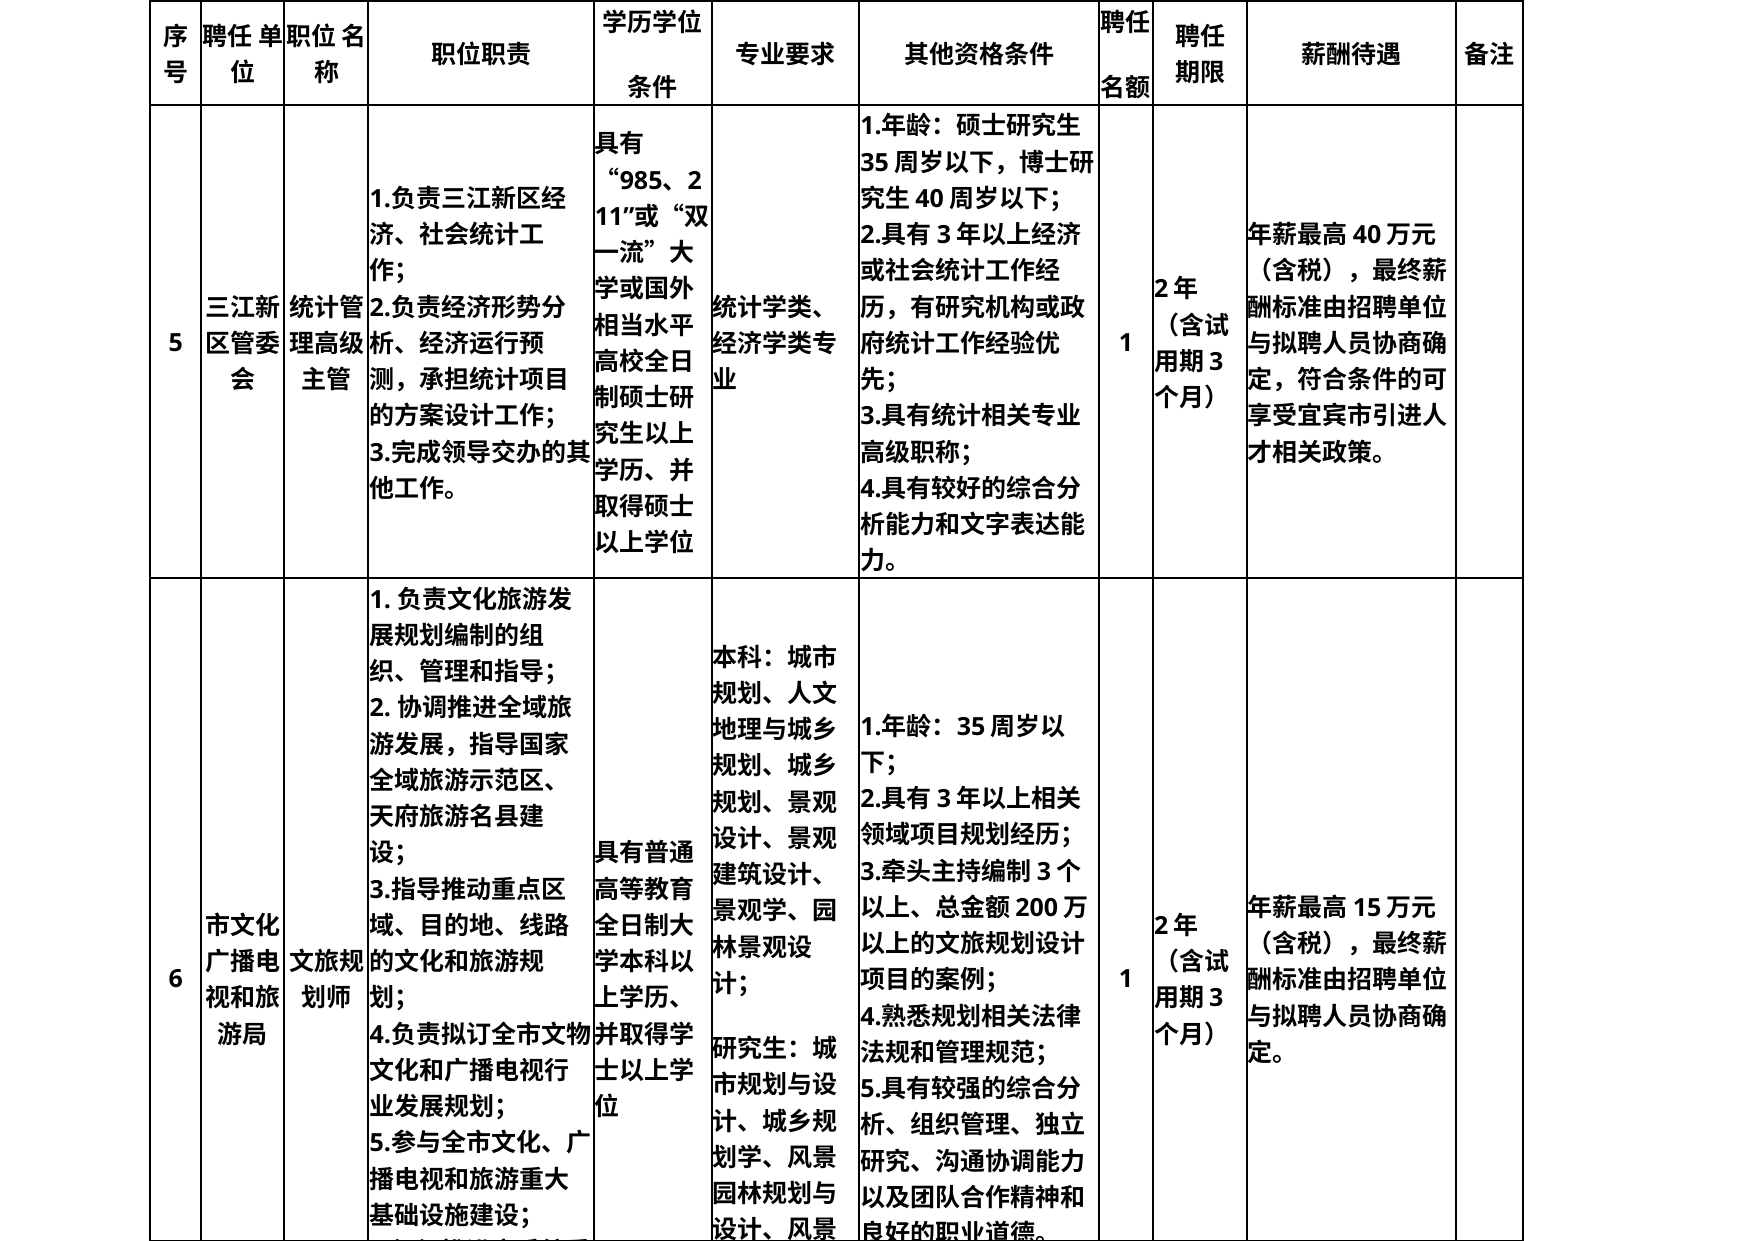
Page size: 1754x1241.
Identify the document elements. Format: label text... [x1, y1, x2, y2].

table_cell 统计管理高级主管 [285, 106, 367, 577]
table_header 职位 名称 [285, 2, 367, 104]
table_header 备注 [1457, 2, 1522, 104]
table_cell [1457, 106, 1522, 577]
table_cell 1 [1100, 106, 1152, 577]
table_header 序 号 [151, 2, 200, 104]
table_header 学历学位 条件 [595, 2, 711, 104]
table_cell 6 [151, 579, 200, 1240]
table_cell 年薪最高40万元（含税），最终薪酬标准由招聘单位与拟聘人员协商确定，符合条件的可享受宜宾市引进人才相关政策。 [1248, 106, 1455, 577]
table_cell 三江新区管委会 [202, 106, 283, 577]
table_cell [1457, 579, 1522, 1240]
table_cell 文旅规划师 [285, 579, 367, 1240]
table_cell 具有“985、211”或“双一流”大学或国外相当水平高校全日制硕士研究生以上学历、并取得硕士以上学位 [595, 106, 711, 577]
table_header 聘任 单位 [202, 2, 283, 104]
table_cell 市文化广播电视和旅游局 [202, 579, 283, 1240]
table_cell 统计学类、经济学类专业 [713, 106, 858, 577]
table_header 薪酬待遇 [1248, 2, 1455, 104]
table_header 其他资格条件 [860, 2, 1098, 104]
table_cell 2年（含试用期3个月） [1154, 579, 1246, 1240]
table_header 专业要求 [713, 2, 858, 104]
table_header 聘任 期限 [1154, 2, 1246, 104]
table_cell 1 [1100, 579, 1152, 1240]
table_cell 5 [151, 106, 200, 577]
table_cell 1.负责三江新区经济、社会统计工作； 2.负责经济形势分析、经济运行预测，承担统计项目的方案设计工作； 3.完成领导交办的其他工作。 [369, 106, 593, 577]
table_cell 1.年龄：硕士研究生35周岁以下，博士研究生40周岁以下； 2.具有3年以上经济或社会统计工作经历，有研究机构或政府统计工作经验优先； 3.具有统计相关专业高级职称； 4.具有较好的综合分析能力和文字表达能力。 [860, 106, 1098, 577]
table_cell 2年（含试用期3个月） [1154, 106, 1246, 577]
table_header 聘任 名额 [1100, 2, 1152, 104]
table_cell 1.年龄：35周岁以下； 2.具有3年以上相关领域项目规划经历； 3.牵头主持编制3个以上、总金额200万以上的文旅规划设计项目的案例； 4.熟悉规划相关法律法规和管理规范； 5.具有较强的综合分析、组织管理、独立研究、沟通协调能力以及团队合作精神和良好的职业道德。 [860, 579, 1098, 1240]
table_cell 1. 负责文化旅游发展规划编制的组织、管理和指导； 2. 协调推进全域旅游发展，指导国家全域旅游示范区、天府旅游名县建设； 3.指导推动重点区域、目的地、线路的文化和旅游规划； 4.负责拟订全市文物文化和广播电视行业发展规划； 5.参与全市文化、广播电视和旅游重大基础设施建设； 6.组织推进本系统重要项目建设； 7.完成领导交办的其他工作。 [369, 579, 593, 1240]
table_cell 本科：城市规划、人文地理与城乡规划、城乡规划、景观设计、景观建筑设计、景观学、园林景观设计； 研究生：城市规划与设计、城乡规划学、风景园林规划与设计、风景园林学、城市规划 [713, 579, 858, 1240]
table_header 职位职责 [369, 2, 593, 104]
table_cell 具有普通高等教育全日制大学本科以上学历、并取得学士以上学位 [595, 579, 711, 1240]
table_cell 年薪最高15万元（含税），最终薪酬标准由招聘单位与拟聘人员协商确定。 [1248, 579, 1455, 1240]
